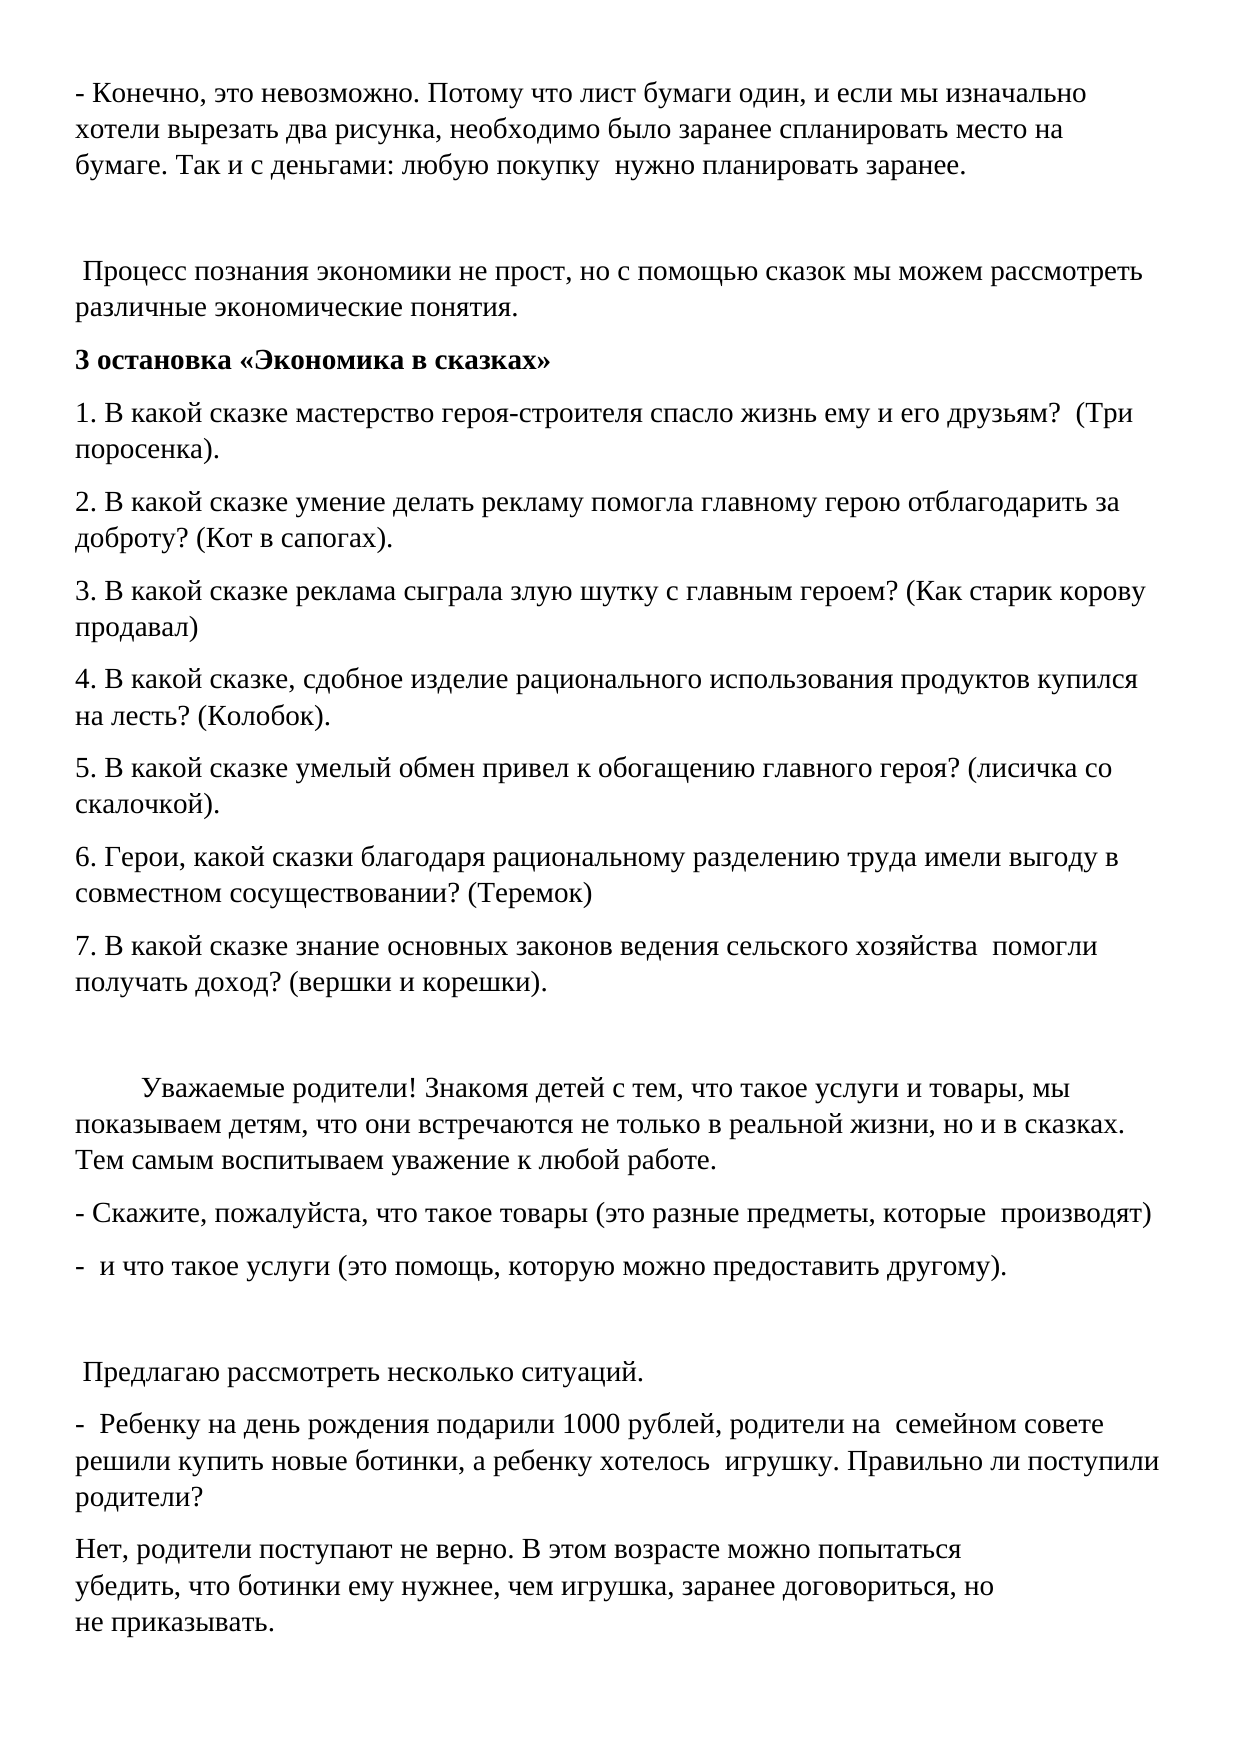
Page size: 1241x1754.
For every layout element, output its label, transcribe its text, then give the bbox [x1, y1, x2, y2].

text 3 остановка «Экономика в сказках» [75, 342, 1165, 375]
text Уважаемые родители! Знакомя детей с тем, что такое услуги и товары, мы показываем детям, что они встречаются не только в реальной жизни, но и в сказках. Тем самым воспитываем уважение к любой работе. [75, 1070, 1165, 1176]
text убедить, что ботинки ему нужнее, чем игрушка, заранее договориться, но [75, 1568, 1165, 1601]
text Нет, родители поступают не верно. В этом возрасте можно попытаться [75, 1532, 1165, 1565]
text 2. В какой сказке умение делать рекламу помогла главному герою отблагодарить за доброту? (Кот в сапогах). [75, 484, 1165, 553]
text 5. В какой сказке умелый обмен привел к обогащению главного героя? (лисичка со скалочкой). [75, 751, 1165, 820]
text 6. Герои, какой сказки благодаря рациональному разделению труда имели выгоду в совместном сосуществовании? (Теремок) [75, 839, 1165, 909]
text - Скажите, пожалуйста, что такое товары (это разные предметы, которые производят) [75, 1195, 1165, 1229]
text 3. В какой сказке реклама сыграла злую шутку с главным героем? (Как старик корову продавал) [75, 573, 1165, 642]
text - Ребенку на день рождения подарили 1000 рублей, родители на семейном совете решили купить новые ботинки, а ребенку хотелось игрушку. Правильно ли поступили родители? [75, 1407, 1165, 1512]
text не приказывать. [75, 1604, 1165, 1637]
text 1. В какой сказке мастерство героя-строителя спасло жизнь ему и его друзьям? (Три поросенка). [75, 395, 1165, 464]
text Процесс познания экономики не прост, но с помощью сказок мы можем рассмотреть различные экономические понятия. [75, 253, 1165, 323]
text Предлагаю рассмотреть несколько ситуаций. [75, 1354, 1165, 1387]
text 4. В какой сказке, сдобное изделие рационального использования продуктов купился на лесть? (Колобок). [75, 662, 1165, 731]
text 7. В какой сказке знание основных законов ведения сельского хозяйства помогли получать доход? (вершки и корешки). [75, 928, 1165, 998]
text - и что такое услуги (это помощь, которую можно предоставить другому). [75, 1248, 1165, 1282]
text - Конечно, это невозможно. Потому что лист бумаги один, и если мы изначально хотели вырезать два рисунка, необходимо было заранее спланировать место на бумаге. Так и с деньгами: любую покупку нужно планировать заранее. [75, 75, 1165, 181]
